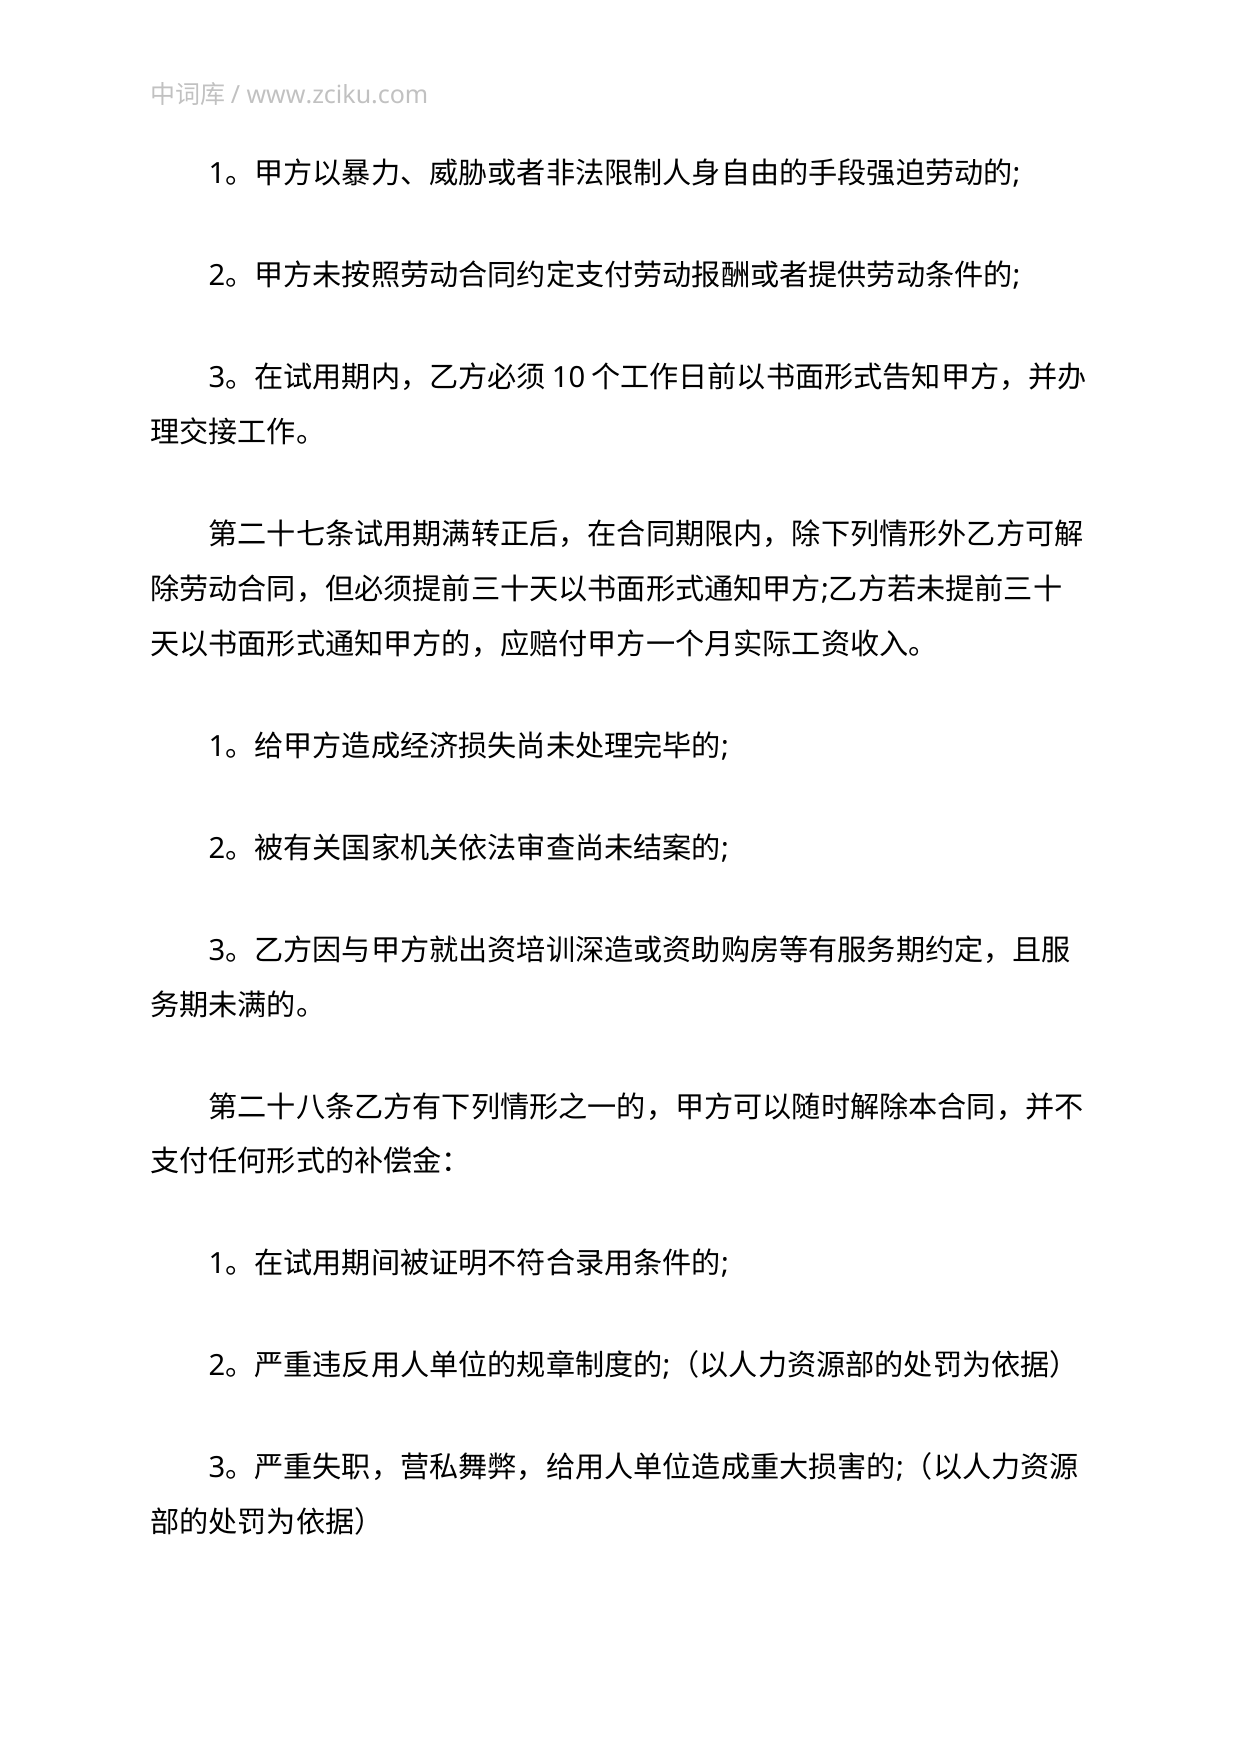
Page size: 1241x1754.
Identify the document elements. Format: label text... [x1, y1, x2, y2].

text 3。乙方因与甲方就出资培训深造或资助购房等有服务期约定，且服务期未满的。 [150, 926, 1090, 1024]
text 2。被有关国家机关依法审查尚未结案的; [150, 824, 1090, 867]
text 1。在试用期间被证明不符合录用条件的; [150, 1240, 1090, 1282]
text 2。甲方未按照劳动合同约定支付劳动报酬或者提供劳动条件的; [150, 252, 1090, 294]
text 3。严重失职，营私舞弊，给用人单位造成重大损害的;（以人力资源部的处罚为依据） [150, 1444, 1090, 1541]
text 1。给甲方造成经济损失尚未处理完毕的; [150, 722, 1090, 765]
text 2。严重违反用人单位的规章制度的;（以人力资源部的处罚为依据） [150, 1342, 1090, 1384]
text 第二十七条试用期满转正后，在合同期限内，除下列情形外乙方可解除劳动合同，但必须提前三十天以书面形式通知甲方;乙方若未提前三十天以书面形式通知甲方的，应赔付甲方一个月实际工资收入。 [150, 511, 1090, 663]
text 3。在试用期内，乙方必须10个工作日前以书面形式告知甲方，并办理交接工作。 [150, 354, 1090, 451]
text 第二十八条乙方有下列情形之一的，甲方可以随时解除本合同，并不支付任何形式的补偿金： [150, 1083, 1090, 1180]
text 1。甲方以暴力、威胁或者非法限制人身自由的手段强迫劳动的; [150, 150, 1090, 192]
